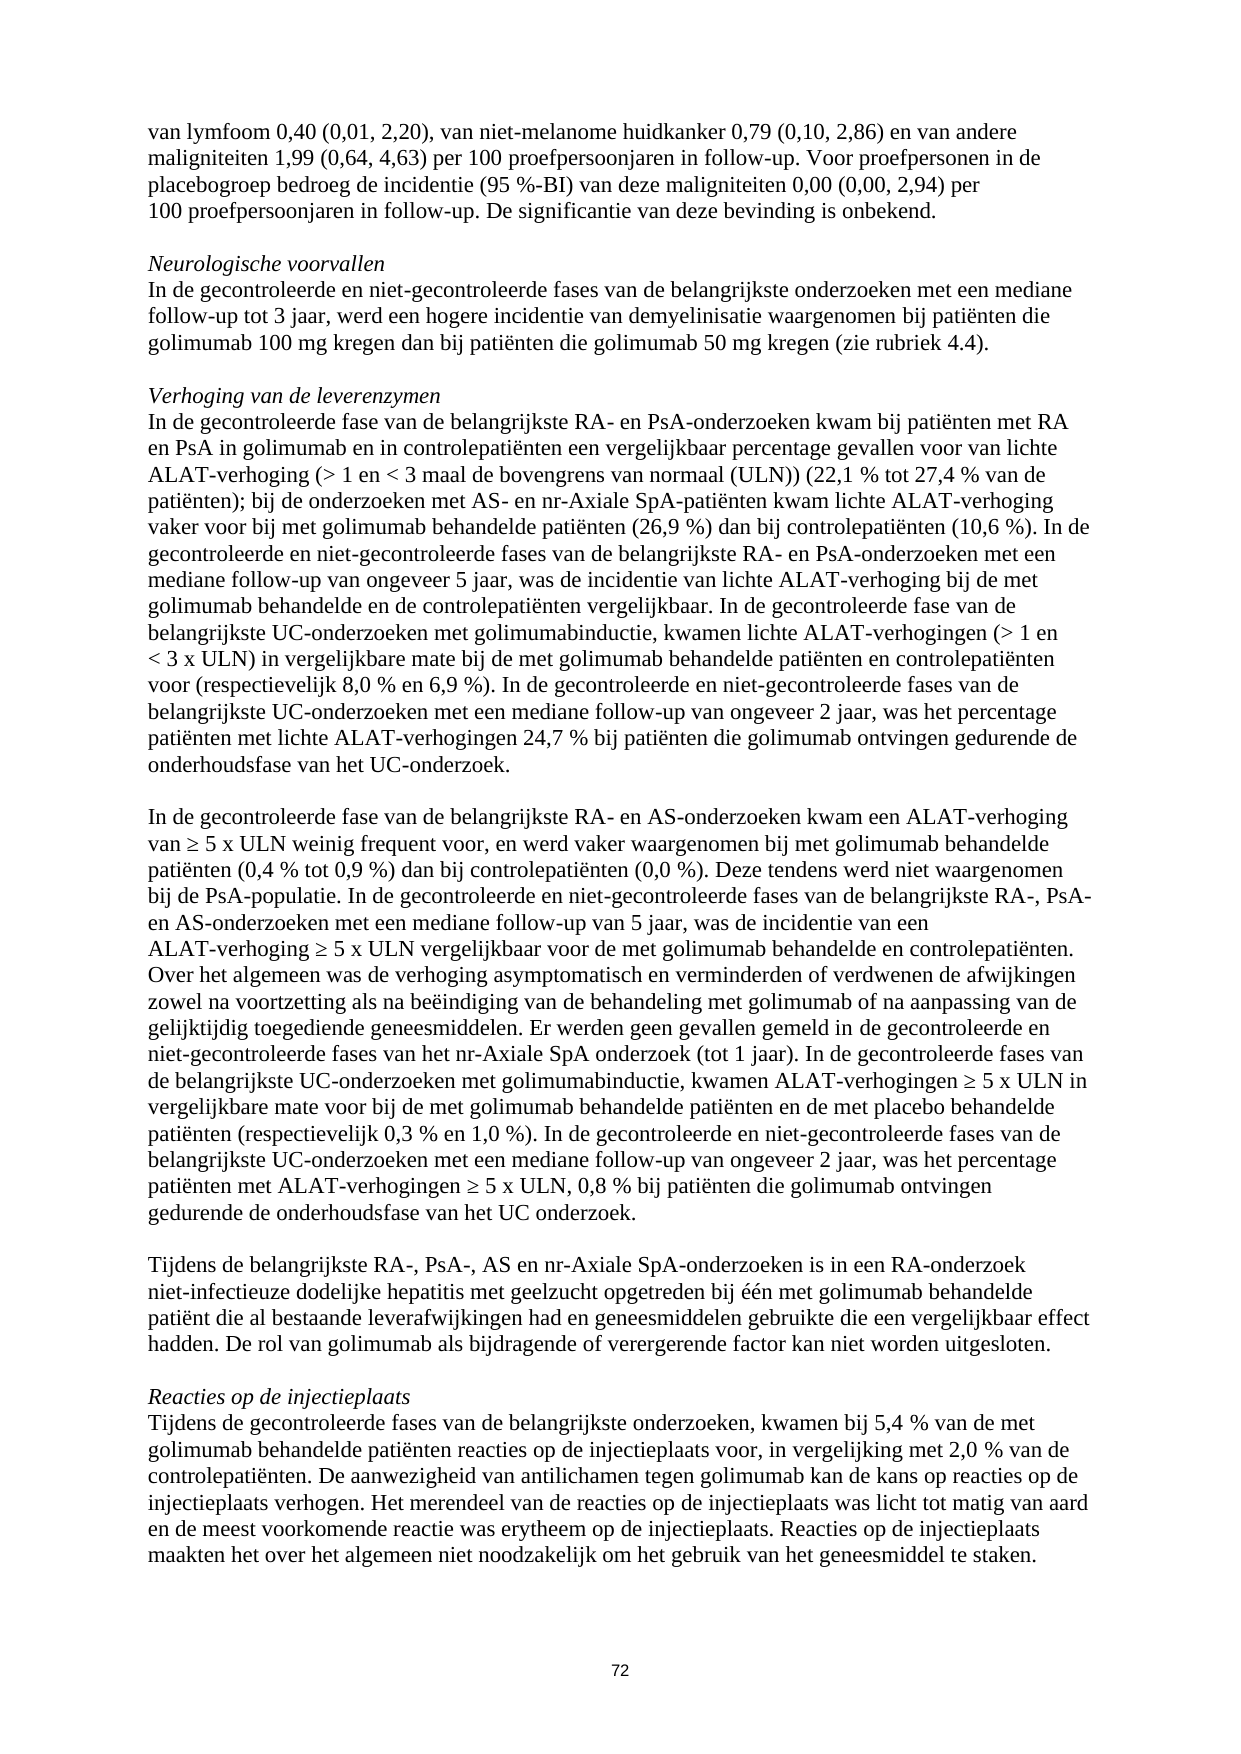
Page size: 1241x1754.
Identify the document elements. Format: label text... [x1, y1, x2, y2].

text Tijdens de gecontroleerde fases van de belangrijkste onderzoeken, kwamen bij 5,4 % van de met golimumab behandelde patiënten reacties op de injectieplaats voor, in vergelijking met 2,0 % van de controlepatiënten. De aanwezigheid van antilichamen tegen golimumab kan de kans op reacties op de injectieplaats verhogen. Het merendeel van de reacties op de injectieplaats was licht tot matig van aard en de meest voorkomende reactie was erytheem op de injectieplaats. Reacties op de injectieplaats maakten het over het algemeen niet noodzakelijk om het gebruik van het geneesmiddel te staken. [148, 1409, 1092, 1568]
text In de gecontroleerde fase van de belangrijkste RA- en AS-onderzoeken kwam een ALAT-verhoging van ≥ 5 x ULN weinig frequent voor, en werd vaker waargenomen bij met golimumab behandelde patiënten (0,4 % tot 0,9 %) dan bij controlepatiënten (0,0 %). Deze tendens werd niet waargenomen bij de PsA-populatie. In de gecontroleerde en niet-gecontroleerde fases van de belangrijkste RA-, PsA- en AS-onderzoeken met een mediane follow-up van 5 jaar, was de incidentie van een ALAT-verhoging ≥ 5 x ULN vergelijkbaar voor de met golimumab behandelde en controlepatiënten. Over het algemeen was de verhoging asymptomatisch en verminderden of verdwenen de afwijkingen zowel na voortzetting als na beëindiging van de behandeling met golimumab of na aanpassing van de gelijktijdig toegediende geneesmiddelen. Er werden geen gevallen gemeld in de gecontroleerde en niet-gecontroleerde fases van het nr-Axiale SpA onderzoek (tot 1 jaar). In de gecontroleerde fases van de belangrijkste UC-onderzoeken met golimumabinductie, kwamen ALAT-verhogingen ≥ 5 x ULN in vergelijkbare mate voor bij de met golimumab behandelde patiënten en de met placebo behandelde patiënten (respectievelijk 0,3 % en 1,0 %). In de gecontroleerde en niet-gecontroleerde fases van de belangrijkste UC-onderzoeken met een mediane follow-up van ongeveer 2 jaar, was het percentage patiënten met ALAT-verhogingen ≥ 5 x ULN, 0,8 % bij patiënten die golimumab ontvingen gedurende de onderhoudsfase van het UC onderzoek. [148, 803, 1092, 1225]
text Reacties op de injectieplaats [148, 1383, 1092, 1409]
text In de gecontroleerde fase van de belangrijkste RA- en PsA-onderzoeken kwam bij patiënten met RA en PsA in golimumab en in controlepatiënten een vergelijkbaar percentage gevallen voor van lichte ALAT-verhoging (> 1 en < 3 maal de bovengrens van normaal (ULN)) (22,1 % tot 27,4 % van de patiënten); bij de onderzoeken met AS- en nr-Axiale SpA-patiënten kwam lichte ALAT-verhoging vaker voor bij met golimumab behandelde patiënten (26,9 %) dan bij controlepatiënten (10,6 %). In de gecontroleerde en niet-gecontroleerde fases van de belangrijkste RA- en PsA-onderzoeken met een mediane follow-up van ongeveer 5 jaar, was de incidentie van lichte ALAT-verhoging bij de met golimumab behandelde en de controlepatiënten vergelijkbaar. In de gecontroleerde fase van de belangrijkste UC-onderzoeken met golimumabinductie, kwamen lichte ALAT-verhogingen (> 1 en < 3 x ULN) in vergelijkbare mate bij de met golimumab behandelde patiënten en controlepatiënten voor (respectievelijk 8,0 % en 6,9 %). In de gecontroleerde en niet-gecontroleerde fases van de belangrijkste UC-onderzoeken met een mediane follow-up van ongeveer 2 jaar, was het percentage patiënten met lichte ALAT-verhogingen 24,7 % bij patiënten die golimumab ontvingen gedurende de onderhoudsfase van het UC-onderzoek. [148, 408, 1092, 777]
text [148, 118, 1092, 223]
text Tijdens de belangrijkste RA-, PsA-, AS en nr-Axiale SpA-onderzoeken is in een RA-onderzoek niet-infectieuze dodelijke hepatitis met geelzucht opgetreden bij één met golimumab behandelde patiënt die al bestaande leverafwijkingen had en geneesmiddelen gebruikte die een vergelijkbaar effect hadden. De rol van golimumab als bijdragende of verergerende factor kan niet worden uitgesloten. [148, 1251, 1092, 1357]
text In de gecontroleerde en niet-gecontroleerde fases van de belangrijkste onderzoeken met een mediane follow-up tot 3 jaar, werd een hogere incidentie van demyelinisatie waargenomen bij patiënten die golimumab 100 mg kregen dan bij patiënten die golimumab 50 mg kregen (zie rubriek 4.4). [148, 276, 1092, 355]
text Neurologische voorvallen [148, 250, 1092, 276]
text Verhoging van de leverenzymen [148, 382, 1092, 408]
